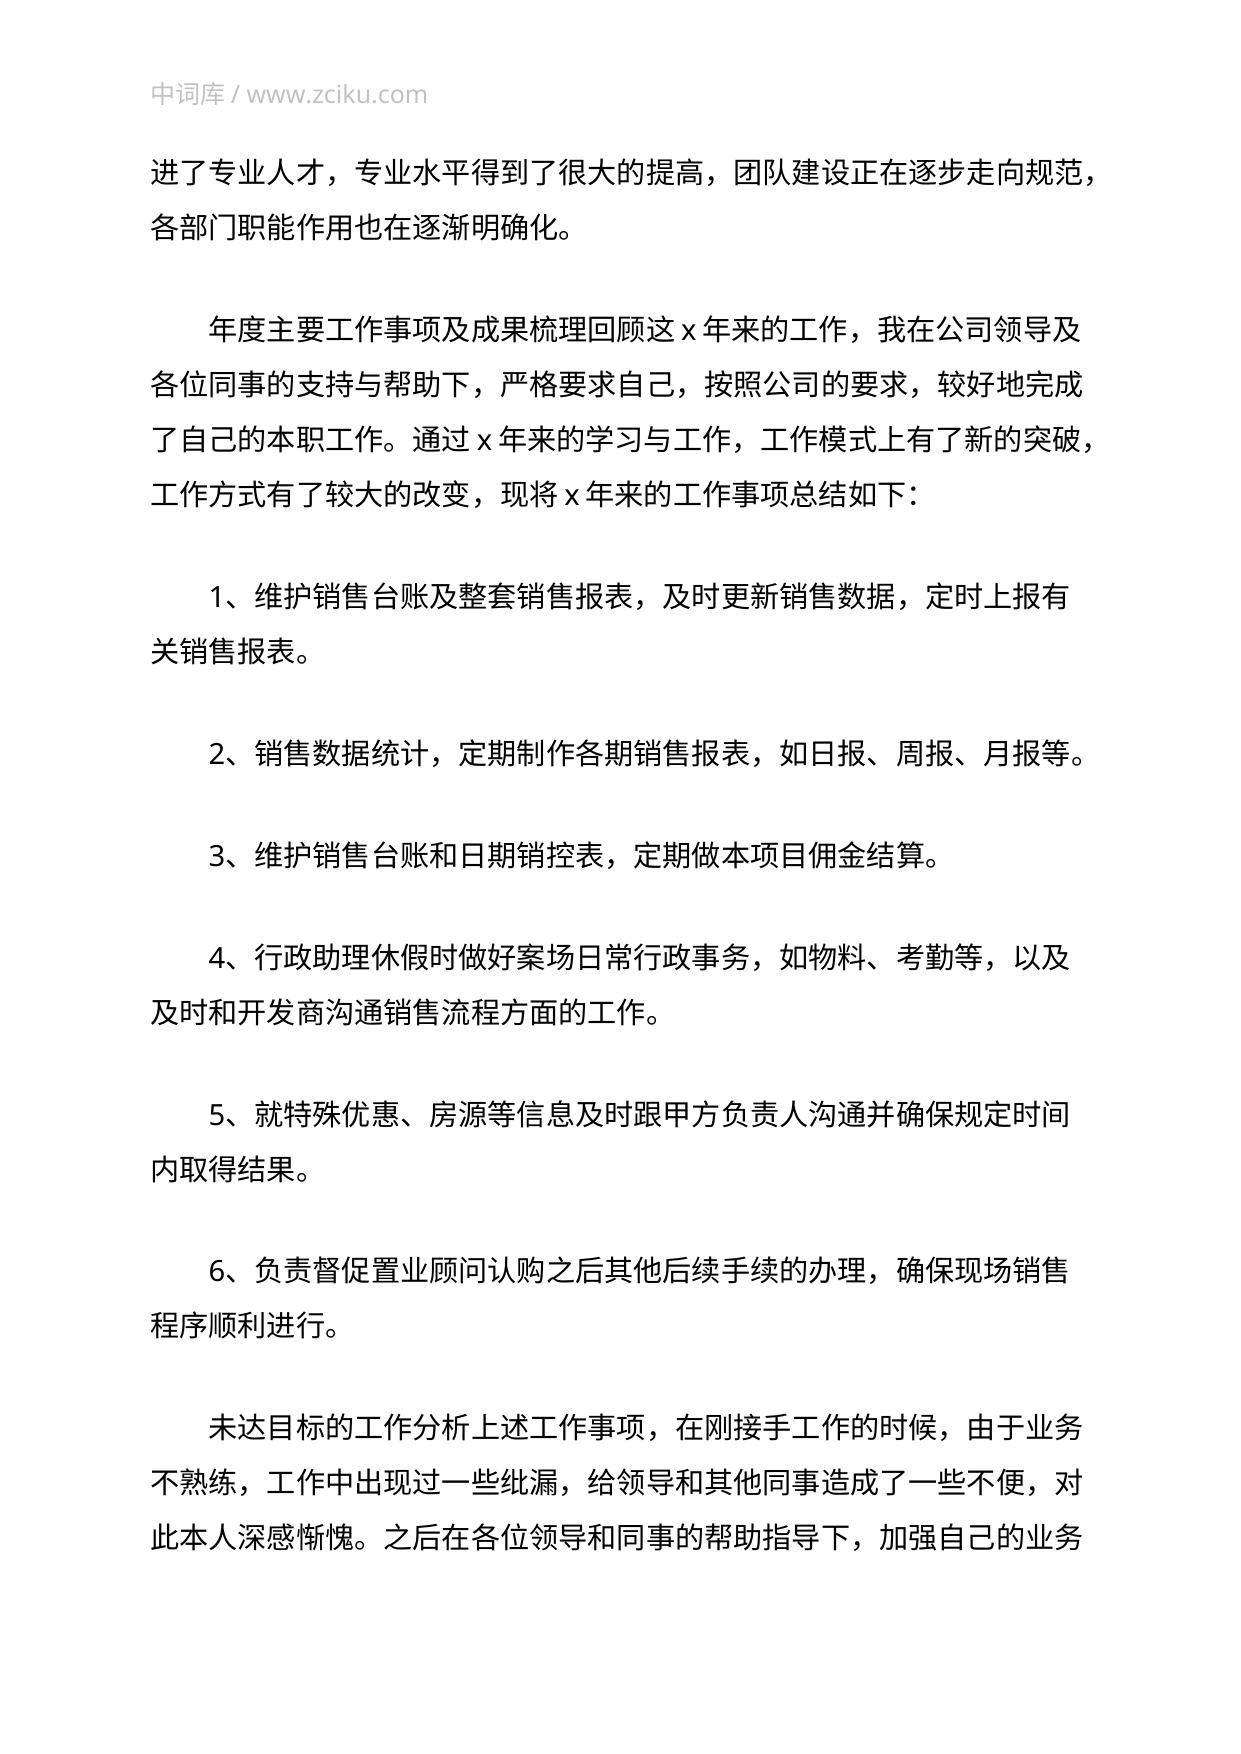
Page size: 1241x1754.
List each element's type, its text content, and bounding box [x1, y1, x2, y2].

text 年度主要工作事项及成果梳理回顾这x年来的工作，我在公司领导及各位同事的支持与帮助下，严格要求自己，按照公司的要求，较好地完成了自己的本职工作。通过x年来的学习与工作，工作模式上有了新的突破，工作方式有了较大的改变，现将x年来的工作事项总结如下： [150, 307, 1090, 514]
text 6、负责督促置业顾问认购之后其他后续手续的办理，确保现场销售程序顺利进行。 [150, 1248, 1090, 1345]
text 2、销售数据统计，定期制作各期销售报表，如日报、周报、月报等。 [150, 730, 1090, 773]
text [150, 1404, 1090, 1557]
text 4、行政助理休假时做好案场日常行政事务，如物料、考勤等，以及及时和开发商沟通销售流程方面的工作。 [150, 934, 1090, 1032]
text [150, 150, 1090, 247]
text 5、就特殊优惠、房源等信息及时跟甲方负责人沟通并确保规定时间内取得结果。 [150, 1091, 1090, 1188]
text 3、维护销售台账和日期销控表，定期做本项目佣金结算。 [150, 832, 1090, 875]
text 1、维护销售台账及整套销售报表，及时更新销售数据，定时上报有关销售报表。 [150, 573, 1090, 671]
